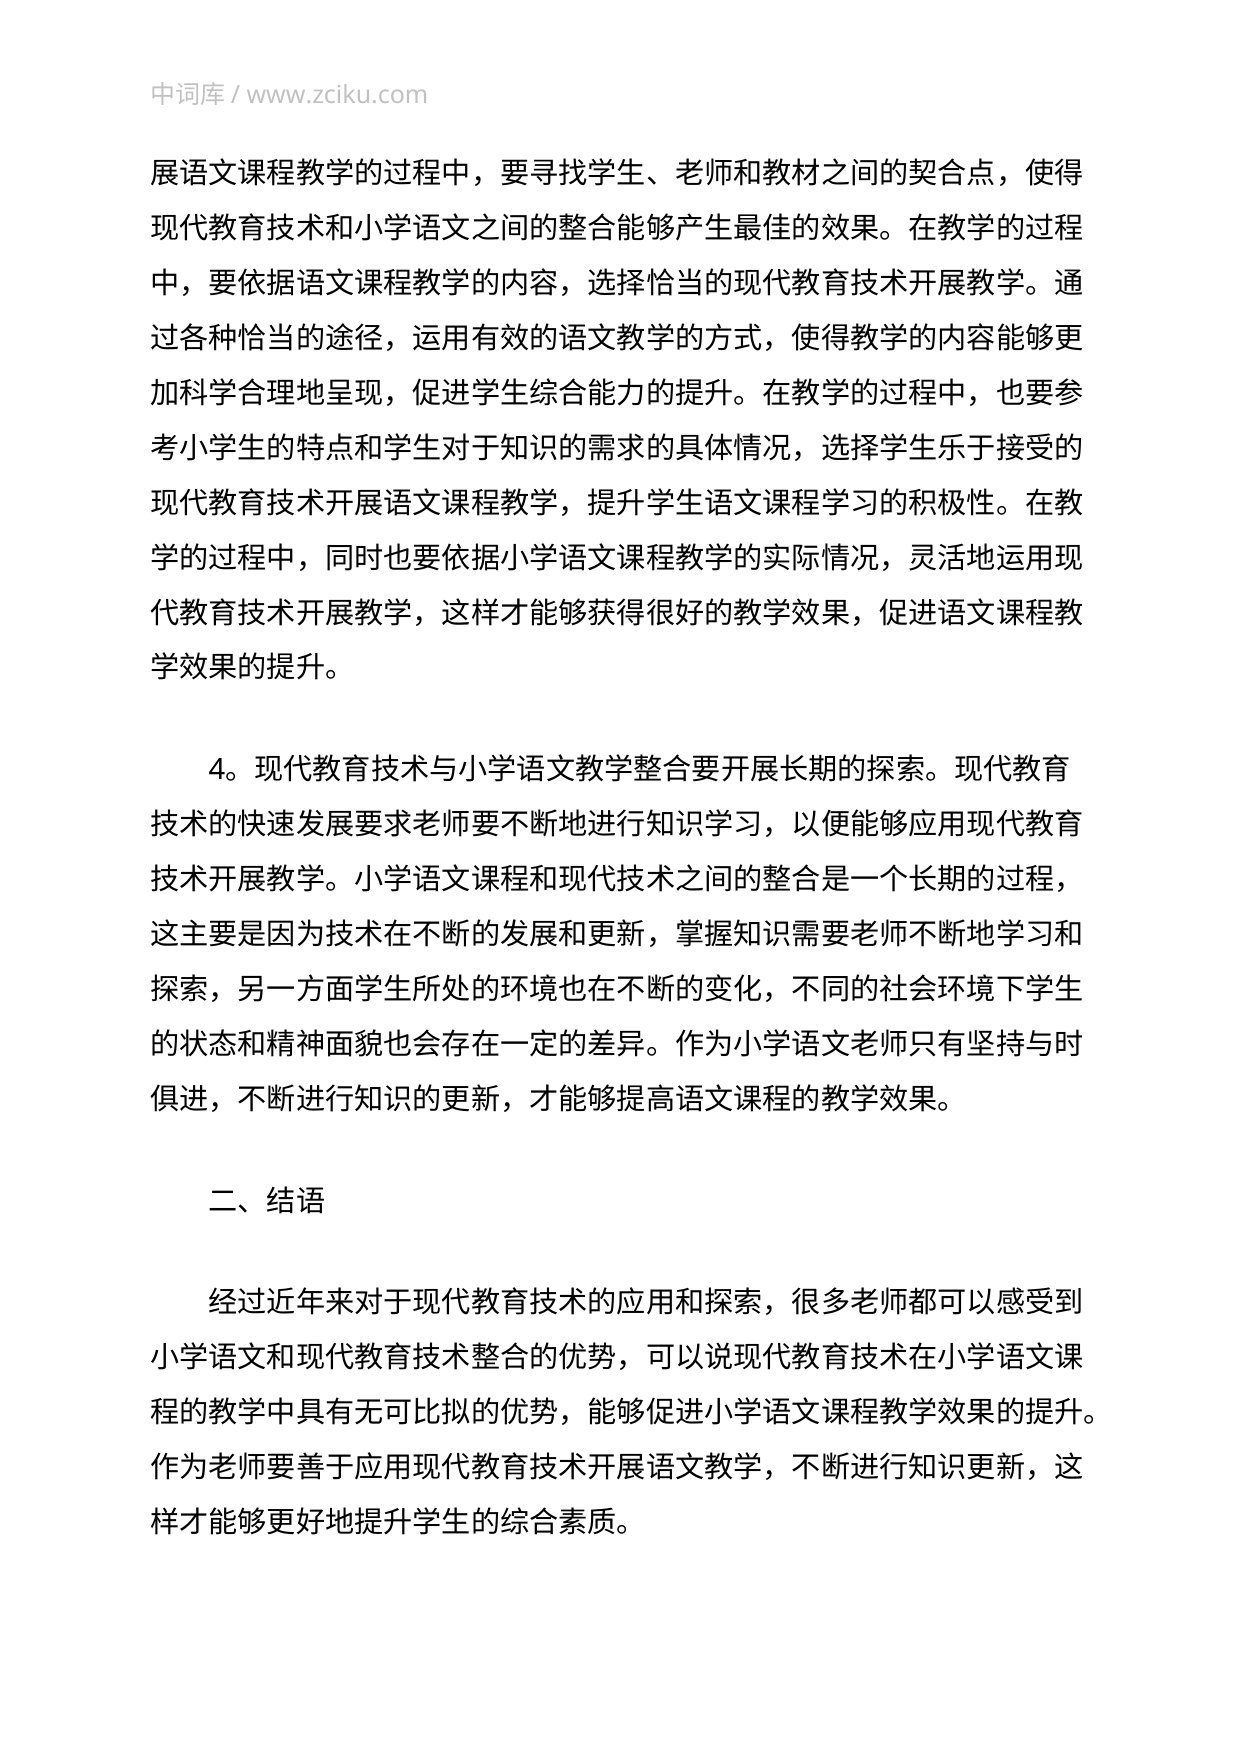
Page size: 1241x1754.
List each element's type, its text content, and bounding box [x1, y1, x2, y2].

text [150, 150, 1090, 686]
text 经过近年来对于现代教育技术的应用和探索，很多老师都可以感受到小学语文和现代教育技术整合的优势，可以说现代教育技术在小学语文课程的教学中具有无可比拟的优势，能够促进小学语文课程教学效果的提升。作为老师要善于应用现代教育技术开展语文教学，不断进行知识更新，这样才能够更好地提升学生的综合素质。 [150, 1279, 1090, 1541]
text 4。现代教育技术与小学语文教学整合要开展长期的探索。现代教育技术的快速发展要求老师要不断地进行知识学习，以便能够应用现代教育技术开展教学。小学语文课程和现代技术之间的整合是一个长期的过程，这主要是因为技术在不断的发展和更新，掌握知识需要老师不断地学习和探索，另一方面学生所处的环境也在不断的变化，不同的社会环境下学生的状态和精神面貌也会存在一定的差异。作为小学语文老师只有坚持与时俱进，不断进行知识的更新，才能够提高语文课程的教学效果。 [150, 746, 1090, 1118]
text 二、结语 [150, 1177, 1090, 1219]
